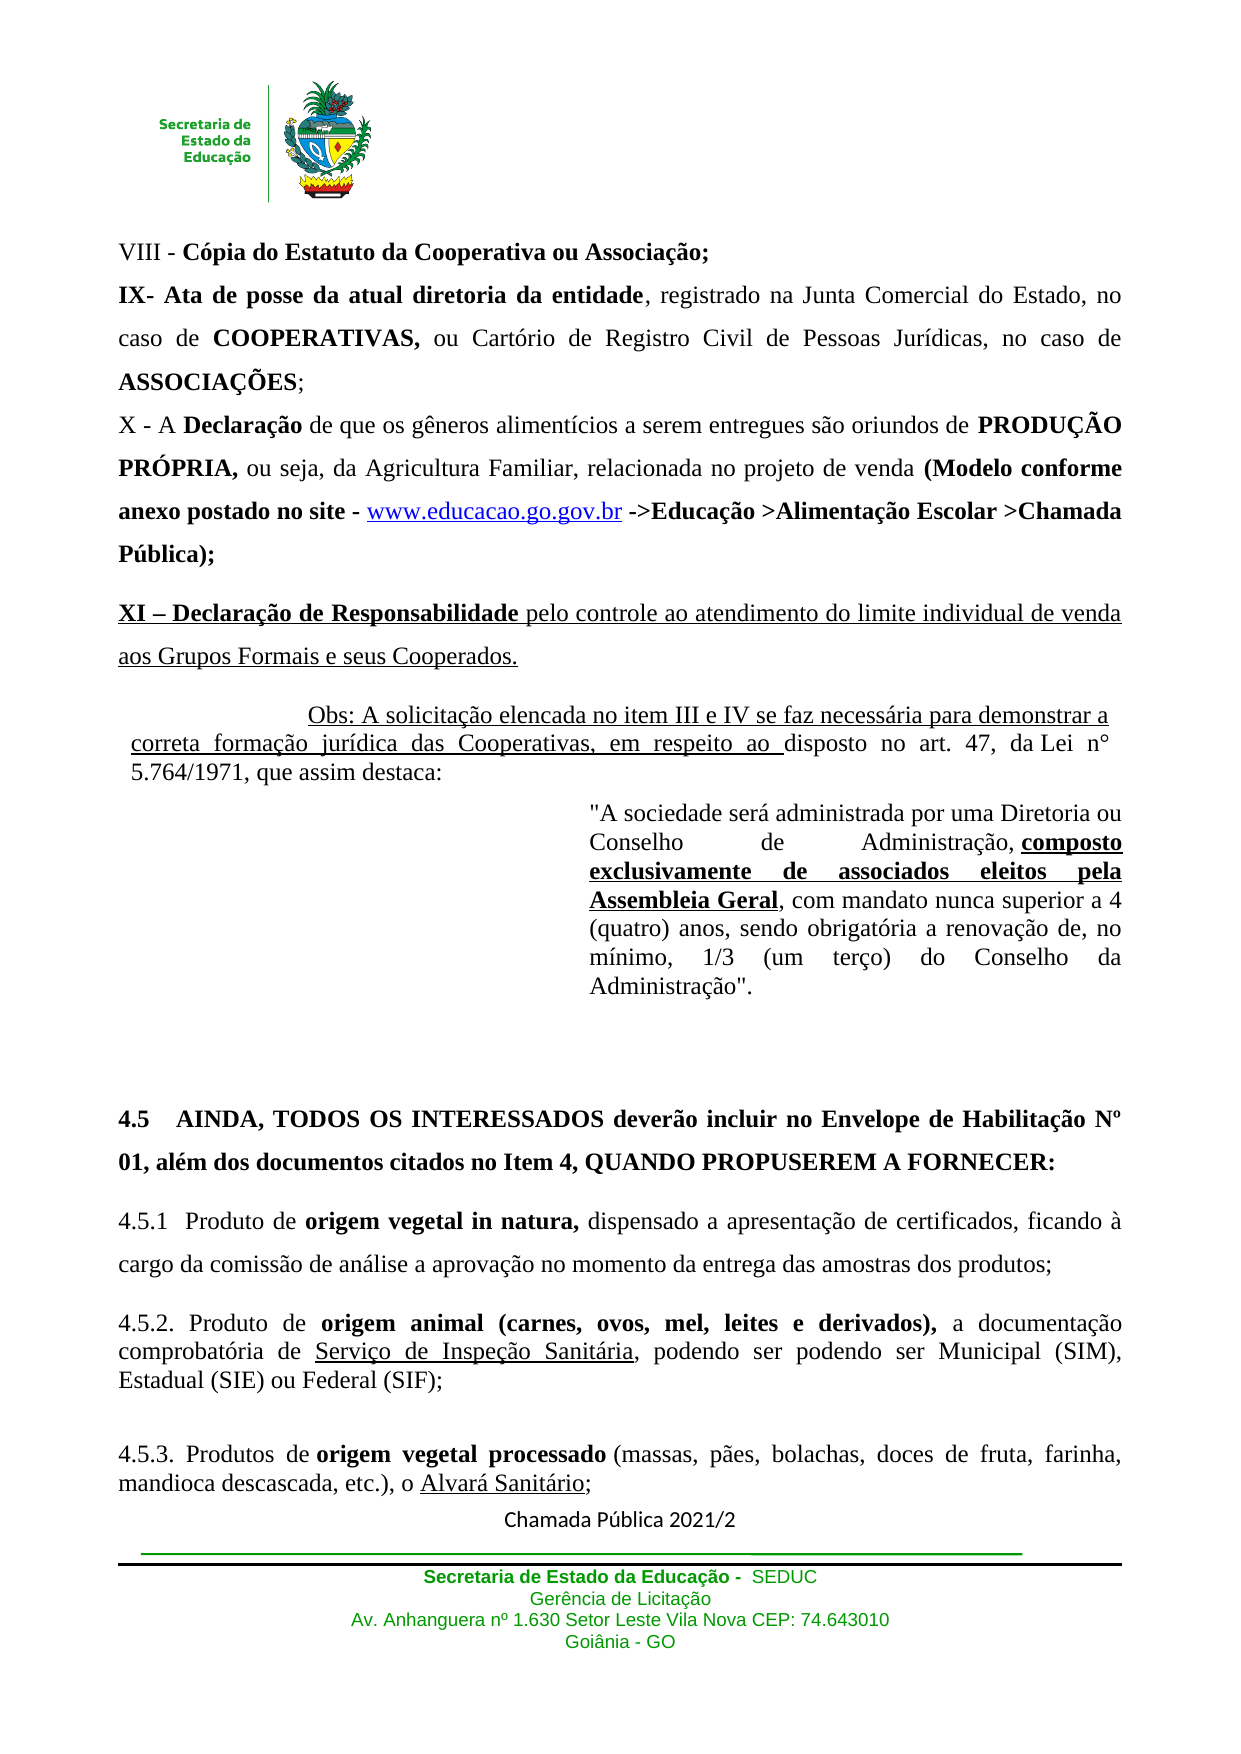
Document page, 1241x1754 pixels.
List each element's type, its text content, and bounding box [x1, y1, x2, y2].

text 4.5.3. Produtos de origem vegetal processado (massas, pães, bolachas, doces de fruta, farinha, mandioca descascada, etc.), o Alvará Sanitário; [118, 1439, 1122, 1497]
text IX- Ata de posse da atual diretoria da entidade, registrado na Junta Comercial do Estado, no caso de COOPERATIVAS, ou Cartório de Registro Civil de Pessoas Jurídicas, no caso de ASSOCIAÇÕES; [118, 280, 1122, 395]
picture [118, 73, 412, 210]
text 4.5.2. Produto de origem animal (carnes, ovos, mel, leites e derivados), a documentação comprobatória de Serviço de Inspeção Sanitária, podendo ser podendo ser Municipal (SIM), Estadual (SIE) ou Federal (SIF); [118, 1308, 1122, 1394]
text 4.5.1 Produto de origem vegetal in natura, dispensado a apresentação de certificados, ficando à cargo da comissão de análise a aprovação no momento da entrega das amostras dos produtos; [118, 1206, 1122, 1278]
text XI – Declaração de Responsabilidade pelo controle ao atendimento do limite individual de venda aos Grupos Formais e seus Cooperados. [118, 598, 1122, 623]
text "A sociedade será administrada por uma Diretoria ou Conselho de Administração, composto exclusivamente de associados eleitos pela Assembleia Geral, com mandato nunca superior a 4 (quatro) anos, sendo obrigatória a renovação de, no mínimo, 1/3 (um terço) do Conselho da Administração". [589, 882, 1122, 1000]
text X - A Declaração de que os gêneros alimentícios a serem entregues são oriundos de PRODUÇÃO PRÓPRIA, ou seja, da Agricultura Familiar, relacionada no projeto de venda (Modelo conforme anexo postado no site - www.educacao.go.gov.br ->Educação >Alimentação Escolar >Chamada Pública); [118, 410, 1122, 568]
text Obs: A solicitação elencada no item III e IV se faz necessária para demonstrar a correta formação jurídica das Cooperativas, em respeito ao disposto no art. 47, da Lei n° 5.764/1971, que assim destaca: [131, 700, 1110, 786]
text 4.5 AINDA, TODOS OS INTERESSADOS deverão incluir no Envelope de Habilitação Nº 01, além dos documentos citados no Item 4, QUANDO PROPUSEREM A FORNECER: [118, 1104, 1122, 1176]
text "A sociedade será administrada por uma Diretoria ou Conselho de Administração, composto exclusivamente de associados eleitos pela Assembleia Geral, com mandato nunca superior a 4 (quatro) anos, sendo obrigatória a renovação de, no mínimo, 1/3 (um terço) do Conselho da Administração". [589, 798, 1122, 881]
text VIII - Cópia do Estatuto da Cooperativa ou Associação; [118, 237, 1122, 266]
text XI – Declaração de Responsabilidade pelo controle ao atendimento do limite individual de venda aos Grupos Formais e seus Cooperados. [118, 624, 1122, 670]
